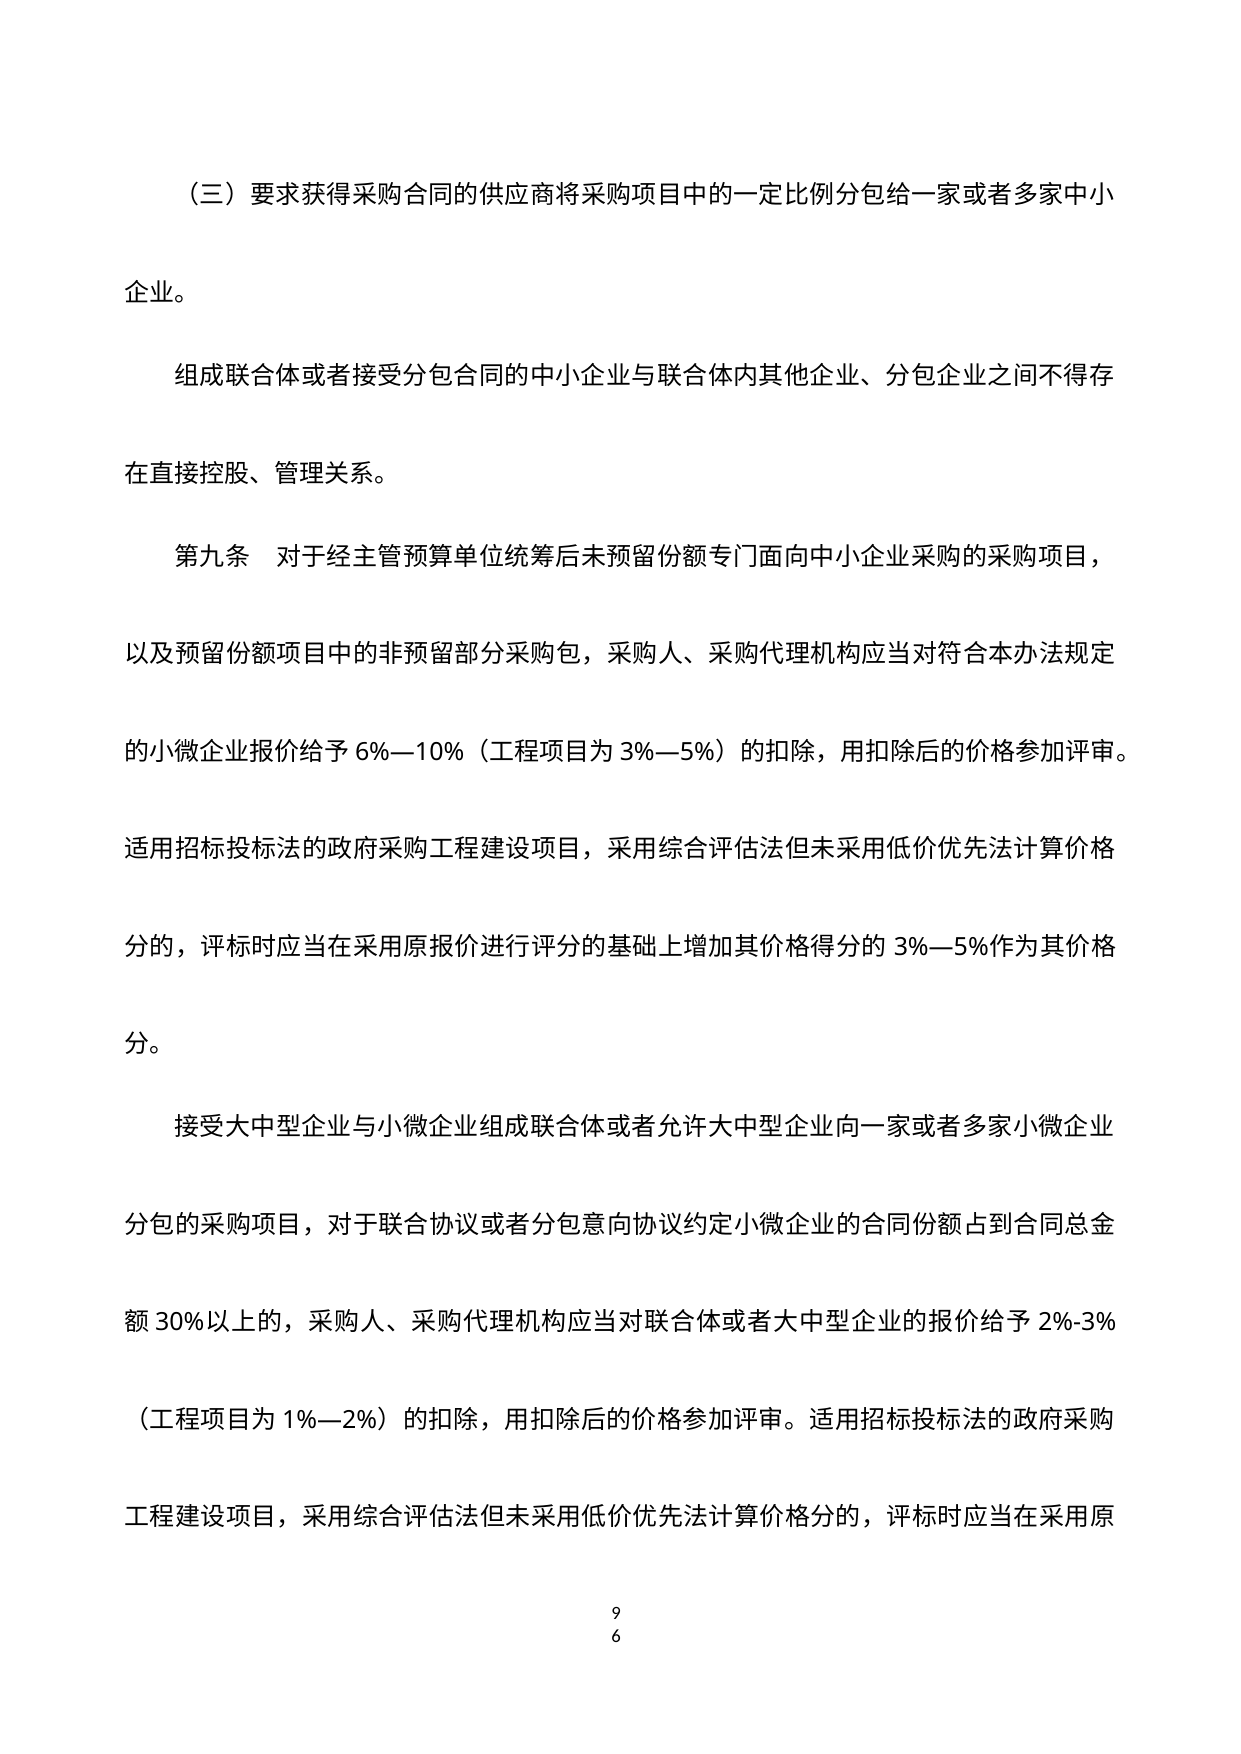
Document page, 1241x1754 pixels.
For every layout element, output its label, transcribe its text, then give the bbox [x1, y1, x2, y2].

text （三）要求获得采购合同的供应商将采购项目中的一定比例分包给一家或者多家中小企业。 [124, 161, 1116, 323]
text 第九条 对于经主管预算单位统筹后未预留份额专门面向中小企业采购的采购项目，以及预留份额项目中的非预留部分采购包，采购人、采购代理机构应当对符合本办法规定的小微企业报价给予6%—10%（工程项目为3%—5%）的扣除，用扣除后的价格参加评审。适用招标投标法的政府采购工程建设项目，采用综合评估法但未采用低价优先法计算价格分的，评标时应当在采用原报价进行评分的基础上增加其价格得分的3%—5%作为其价格分。 [124, 522, 1116, 1074]
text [124, 1092, 1116, 1547]
text 组成联合体或者接受分包合同的中小企业与联合体内其他企业、分包企业之间不得存在直接控股、管理关系。 [124, 341, 1116, 504]
